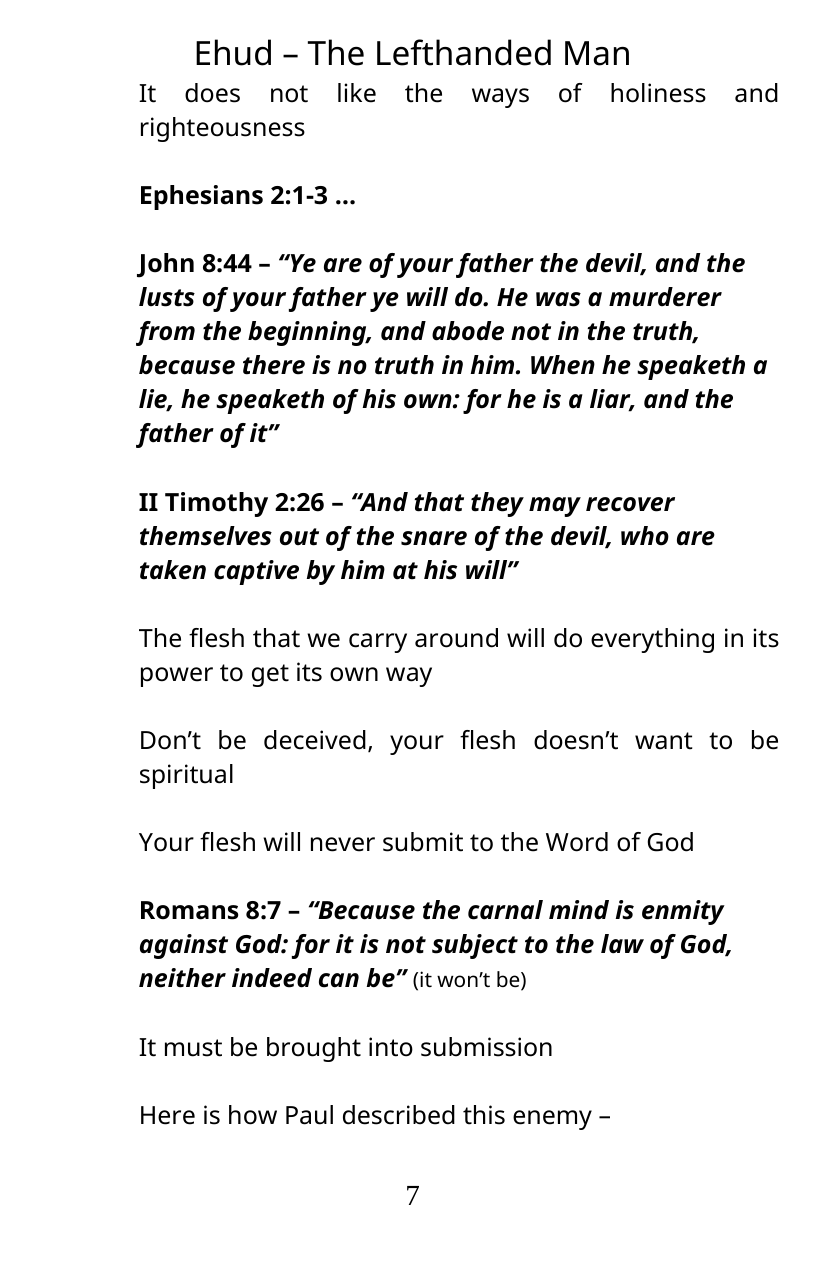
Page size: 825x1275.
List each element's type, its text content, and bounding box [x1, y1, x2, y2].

text Ephesians 2:1-3 … [139, 178, 780, 212]
text It must be brought into submission [139, 1029, 780, 1063]
text Here is how Paul described this enemy – [139, 1097, 780, 1131]
text Your flesh will never submit to the Word of God [139, 825, 780, 859]
text II Timothy 2:26 – “And that they may recover themselves out of the snare of the devil, who are taken captive by him at his will” [139, 484, 780, 586]
text John 8:44 – “Ye are of your father the devil, and the lusts of your father ye will do. He was a murderer from the beginning, and abode not in the truth, because there is no truth in him. When he speaketh a lie, he speaketh of his own: for he is a liar, and the father of it” [139, 246, 780, 450]
text Don’t be deceived, your flesh doesn’t want to be spiritual [139, 723, 780, 791]
text Romans 8:7 – “Because the carnal mind is enmity against God: for it is not subject to the law of God, neither indeed can be” (it won’t be) [139, 893, 780, 995]
text The flesh that we carry around will do everything in its power to get its own way [139, 620, 780, 688]
text It does not like the ways of holiness and righteousness [139, 75, 780, 143]
